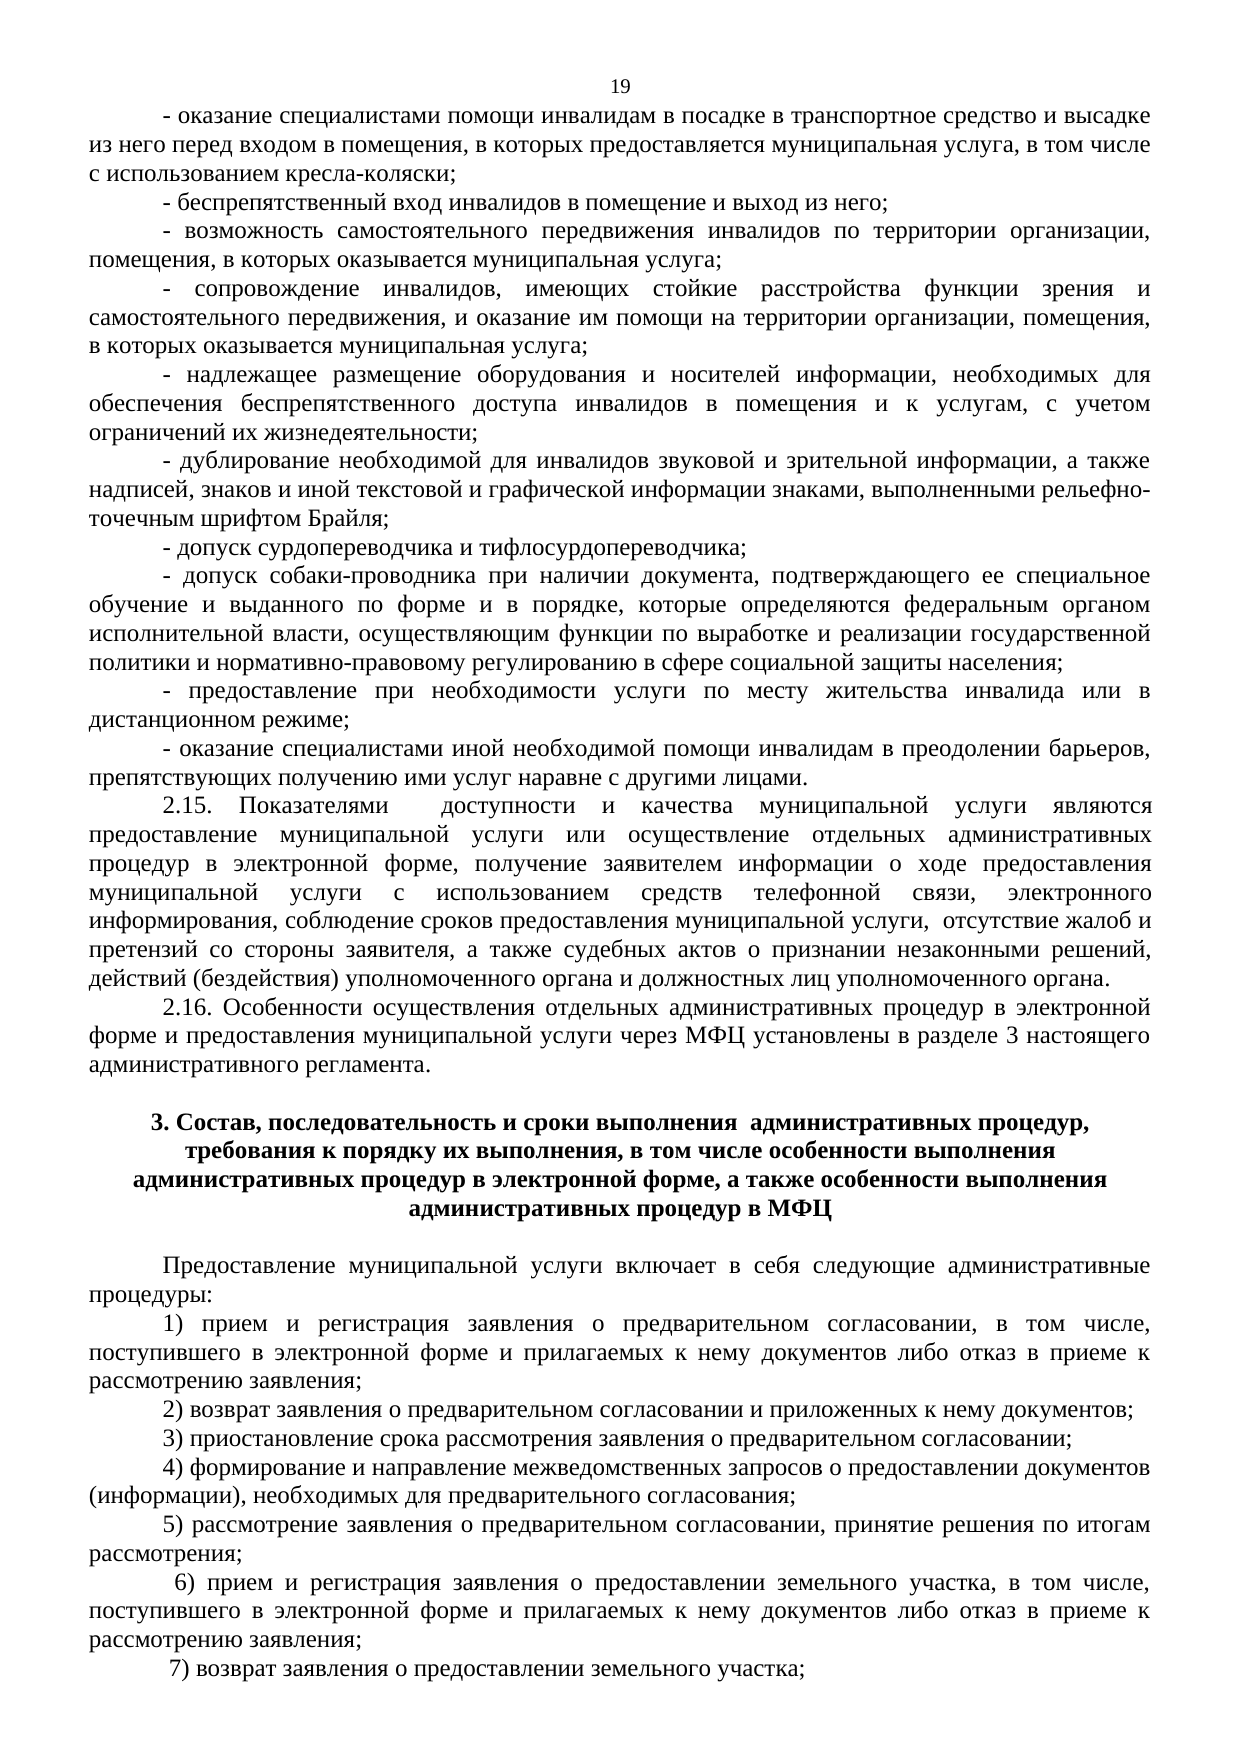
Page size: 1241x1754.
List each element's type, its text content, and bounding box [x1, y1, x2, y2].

text - сопровождение инвалидов, имеющих стойкие расстройства функции зрения и самостоятельного передвижения, и оказание им помощи на территории организации, помещения, в которых оказывается муниципальная услуга; [89, 273, 1152, 359]
text - допуск сурдопереводчика и тифлосурдопереводчика; [89, 532, 1152, 560]
text - возможность самостоятельного передвижения инвалидов по территории организации, помещения, в которых оказывается муниципальная услуга; [89, 215, 1152, 273]
text 2) возврат заявления о предварительном согласовании и приложенных к нему документов; [89, 1394, 1152, 1423]
text 6) прием и регистрация заявления о предоставлении земельного участка, в том числе, поступившего в электронной форме и прилагаемых к нему документов либо отказ в приеме к рассмотрению заявления; [89, 1567, 1152, 1653]
text - допуск собаки-проводника при наличии документа, подтверждающего ее специальное обучение и выданного по форме и в порядке, которые определяются федеральным органом исполнительной власти, осуществляющим функции по выработке и реализации государственной политики и нормативно-правовому регулированию в сфере социальной защиты населения; [89, 560, 1152, 675]
text - дублирование необходимой для инвалидов звуковой и зрительной информации, а также надписей, знаков и иной текстовой и графической информации знаками, выполненными рельефно-точечным шрифтом Брайля; [89, 445, 1152, 532]
text Предоставление муниципальной услуги включает в себя следующие административные процедуры: [89, 1250, 1152, 1308]
text 4) формирование и направление межведомственных запросов о предоставлении документов (информации), необходимых для предварительного согласования; [89, 1452, 1152, 1509]
text - оказание специалистами помощи инвалидам в посадке в транспортное средство и высадке из него перед входом в помещения, в которых предоставляется муниципальная услуга, в том числе с использованием кресла-коляски; [89, 100, 1152, 187]
text 5) рассмотрение заявления о предварительном согласовании, принятие решения по итогам рассмотрения; [89, 1509, 1152, 1567]
text 2.15. Показателями доступности и качества муниципальной услуги являются предоставление муниципальной услуги или осуществление отдельных административных процедур в электронной форме, получение заявителем информации о ходе предоставления муниципальной услуги с использованием средств телефонной связи, электронного информирования, соблюдение сроков предоставления муниципальной услуги, отсутствие жалоб и претензий со стороны заявителя, а также судебных актов о признании незаконными решений, действий (бездействия) уполномоченного органа и должностных лиц уполномоченного органа. [89, 790, 1153, 992]
text 7) возврат заявления о предоставлении земельного участка; [89, 1653, 1152, 1682]
text - беспрепятственный вход инвалидов в помещение и выход из него; [89, 187, 1152, 215]
text 2.16. Особенности осуществления отдельных административных процедур в электронной форме и предоставления муниципальной услуги через МФЦ установлены в разделе 3 настоящего административного регламента. [89, 992, 1152, 1078]
text 1) прием и регистрация заявления о предварительном согласовании, в том числе, поступившего в электронной форме и прилагаемых к нему документов либо отказ в приеме к рассмотрению заявления; [89, 1308, 1152, 1394]
text - предоставление при необходимости услуги по месту жительства инвалида или в дистанционном режиме; [89, 675, 1152, 733]
text - оказание специалистами иной необходимой помощи инвалидам в преодолении барьеров, препятствующих получению ими услуг наравне с другими лицами. [89, 733, 1152, 790]
text - надлежащее размещение оборудования и носителей информации, необходимых для обеспечения беспрепятственного доступа инвалидов в помещения и к услугам, с учетом ограничений их жизнедеятельности; [89, 359, 1152, 445]
text 3. Состав, последовательность и сроки выполнения административных процедур, требования к порядку их выполнения, в том числе особенности выполнения административных процедур в электронной форме, а также особенности выполнения административных процедур в МФЦ [89, 1107, 1152, 1222]
text 3) приостановление срока рассмотрения заявления о предварительном согласовании; [89, 1423, 1152, 1452]
